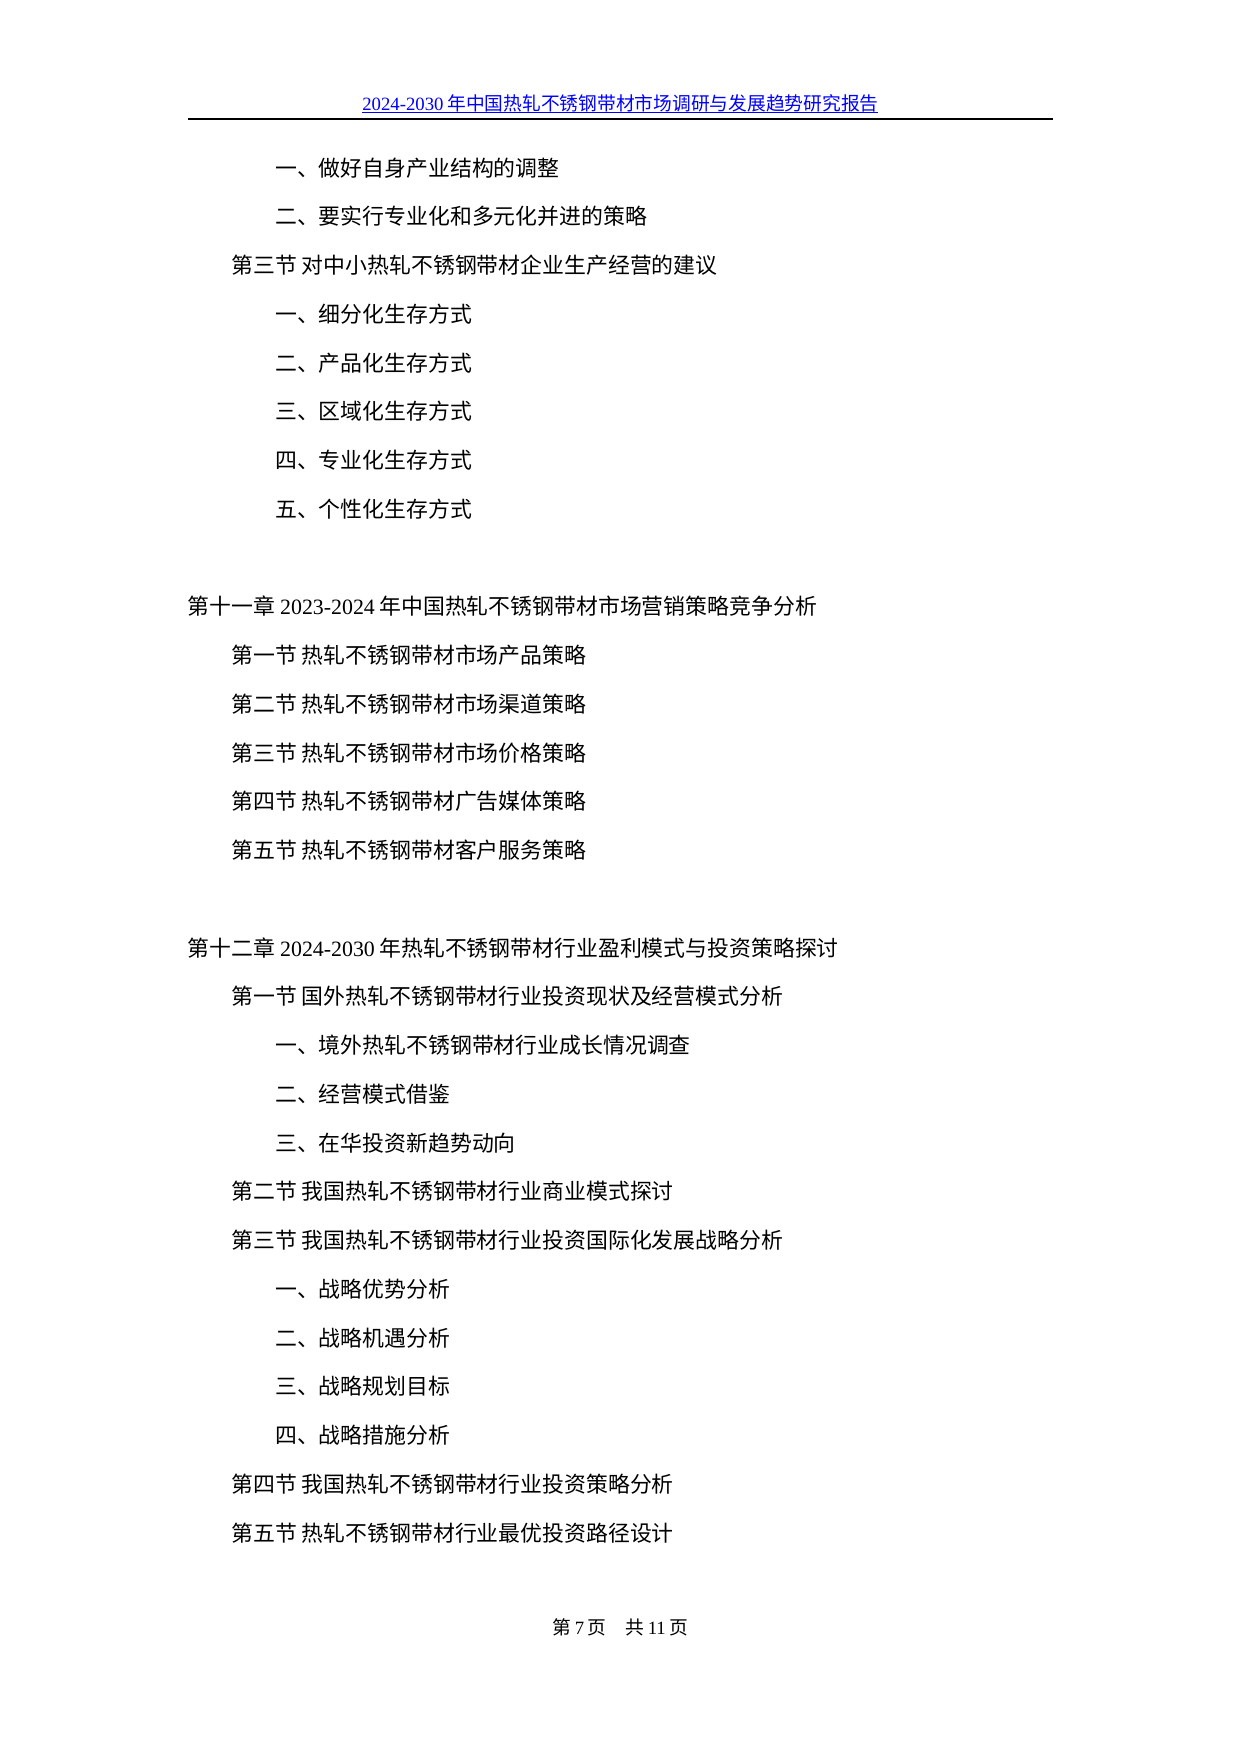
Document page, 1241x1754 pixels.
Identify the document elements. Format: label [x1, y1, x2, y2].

text [187, 150, 1053, 1548]
